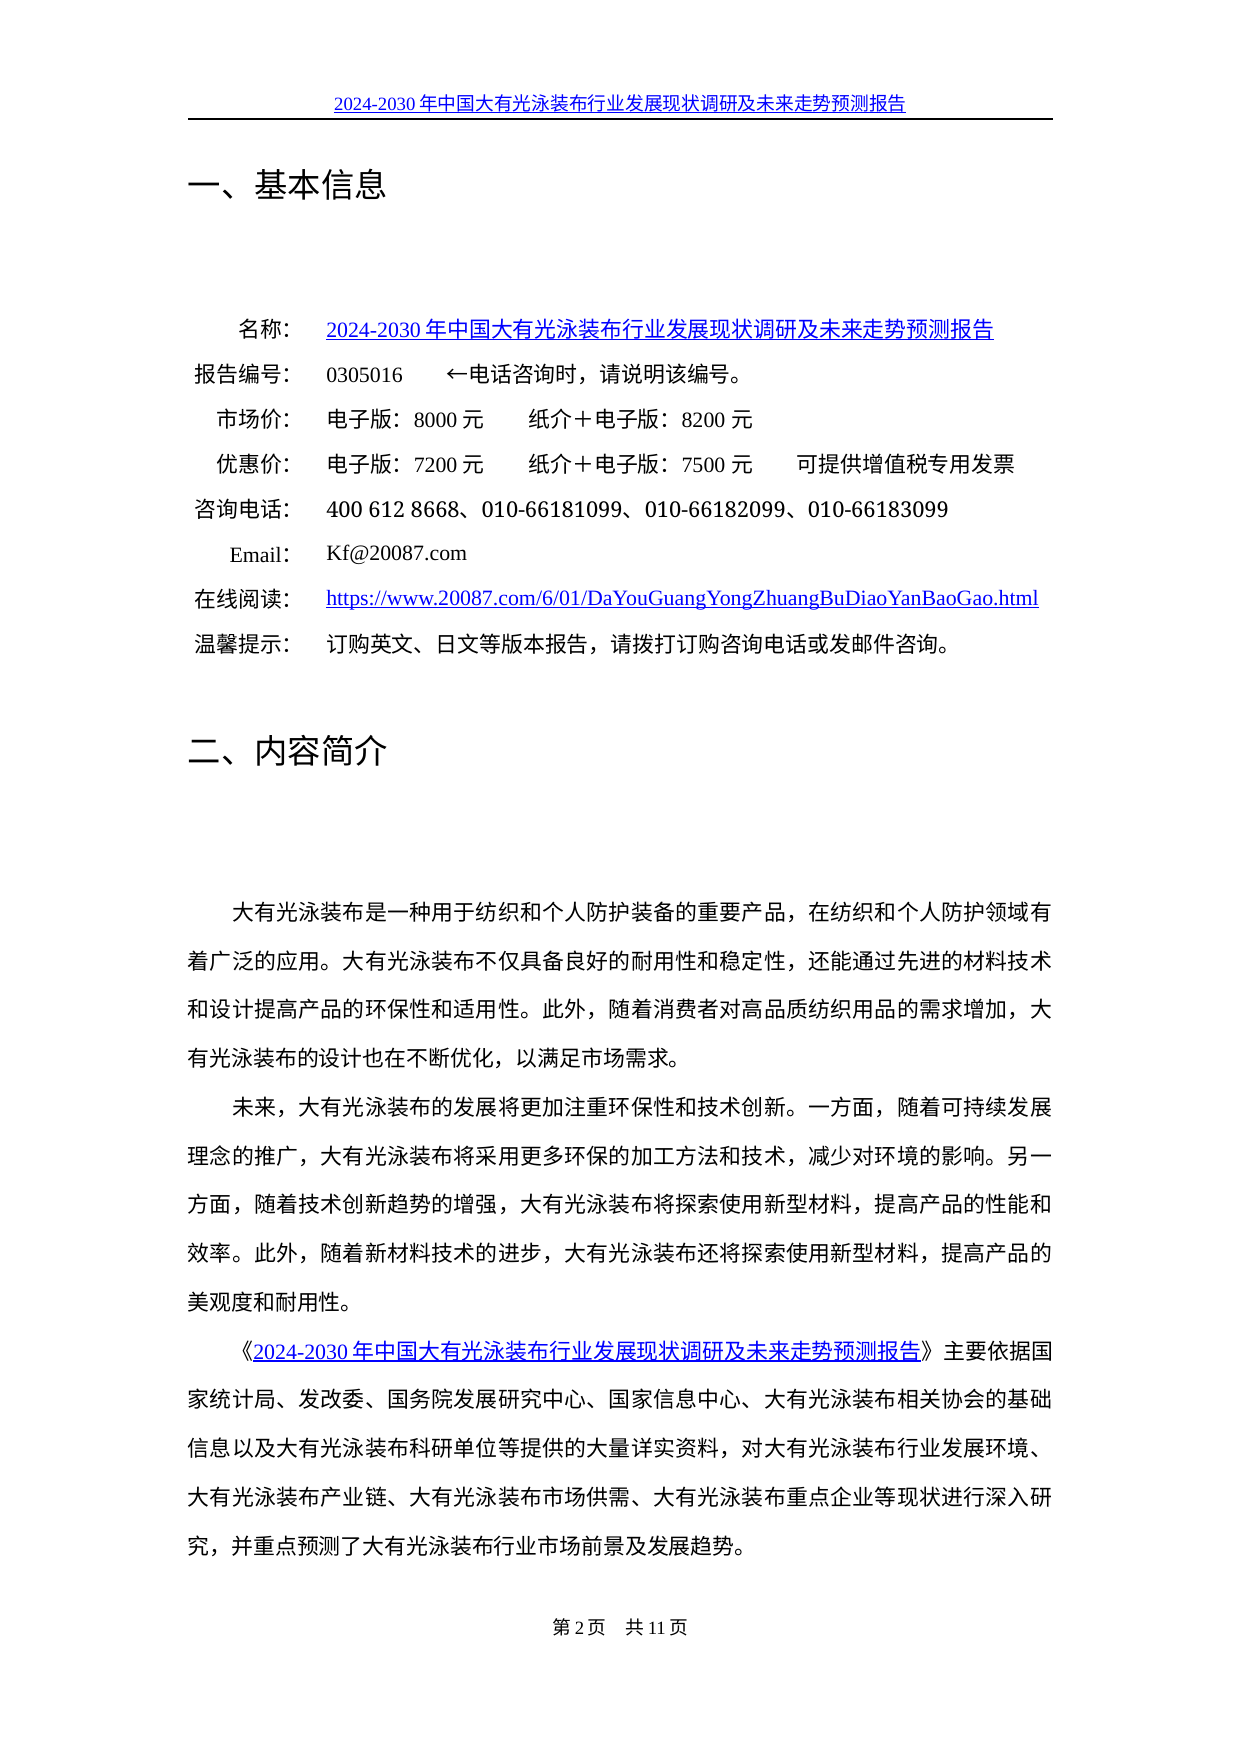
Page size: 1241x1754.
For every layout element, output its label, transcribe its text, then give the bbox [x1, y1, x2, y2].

table_cell 订购英文、日文等版本报告，请拨打订购咨询电话或发邮件咨询。 [315, 627, 1073, 672]
table_header 2024-2030年中国大有光泳装布行业发展现状调研及未来走势预测报告 [315, 312, 1073, 357]
table_cell 在线阅读： [167, 582, 315, 627]
table_cell 咨询电话： [167, 492, 315, 537]
table_header 名称： [167, 312, 315, 357]
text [187, 894, 1053, 1561]
table_cell Email： [167, 537, 315, 582]
table_cell [315, 582, 1073, 627]
title 二、内容简介 [187, 717, 1053, 782]
table_cell 电子版：7200 元 纸介＋电子版：7500 元 可提供增值税专用发票 [315, 447, 1073, 492]
table_cell 市场价： [167, 402, 315, 447]
table_cell Kf@20087.com [315, 537, 1073, 582]
table_cell 电子版：8000 元 纸介＋电子版：8200 元 [315, 402, 1073, 447]
table_cell 报告编号： [167, 357, 315, 402]
table_cell 温馨提示： [167, 627, 315, 672]
table_cell 0305016 ←电话咨询时，请说明该编号。 [315, 357, 1073, 402]
title 一、基本信息 [187, 150, 1053, 215]
table_cell 400 612 8668、010-66181099、010-66182099、010-66183099 [315, 492, 1073, 537]
table_cell 优惠价： [167, 447, 315, 492]
